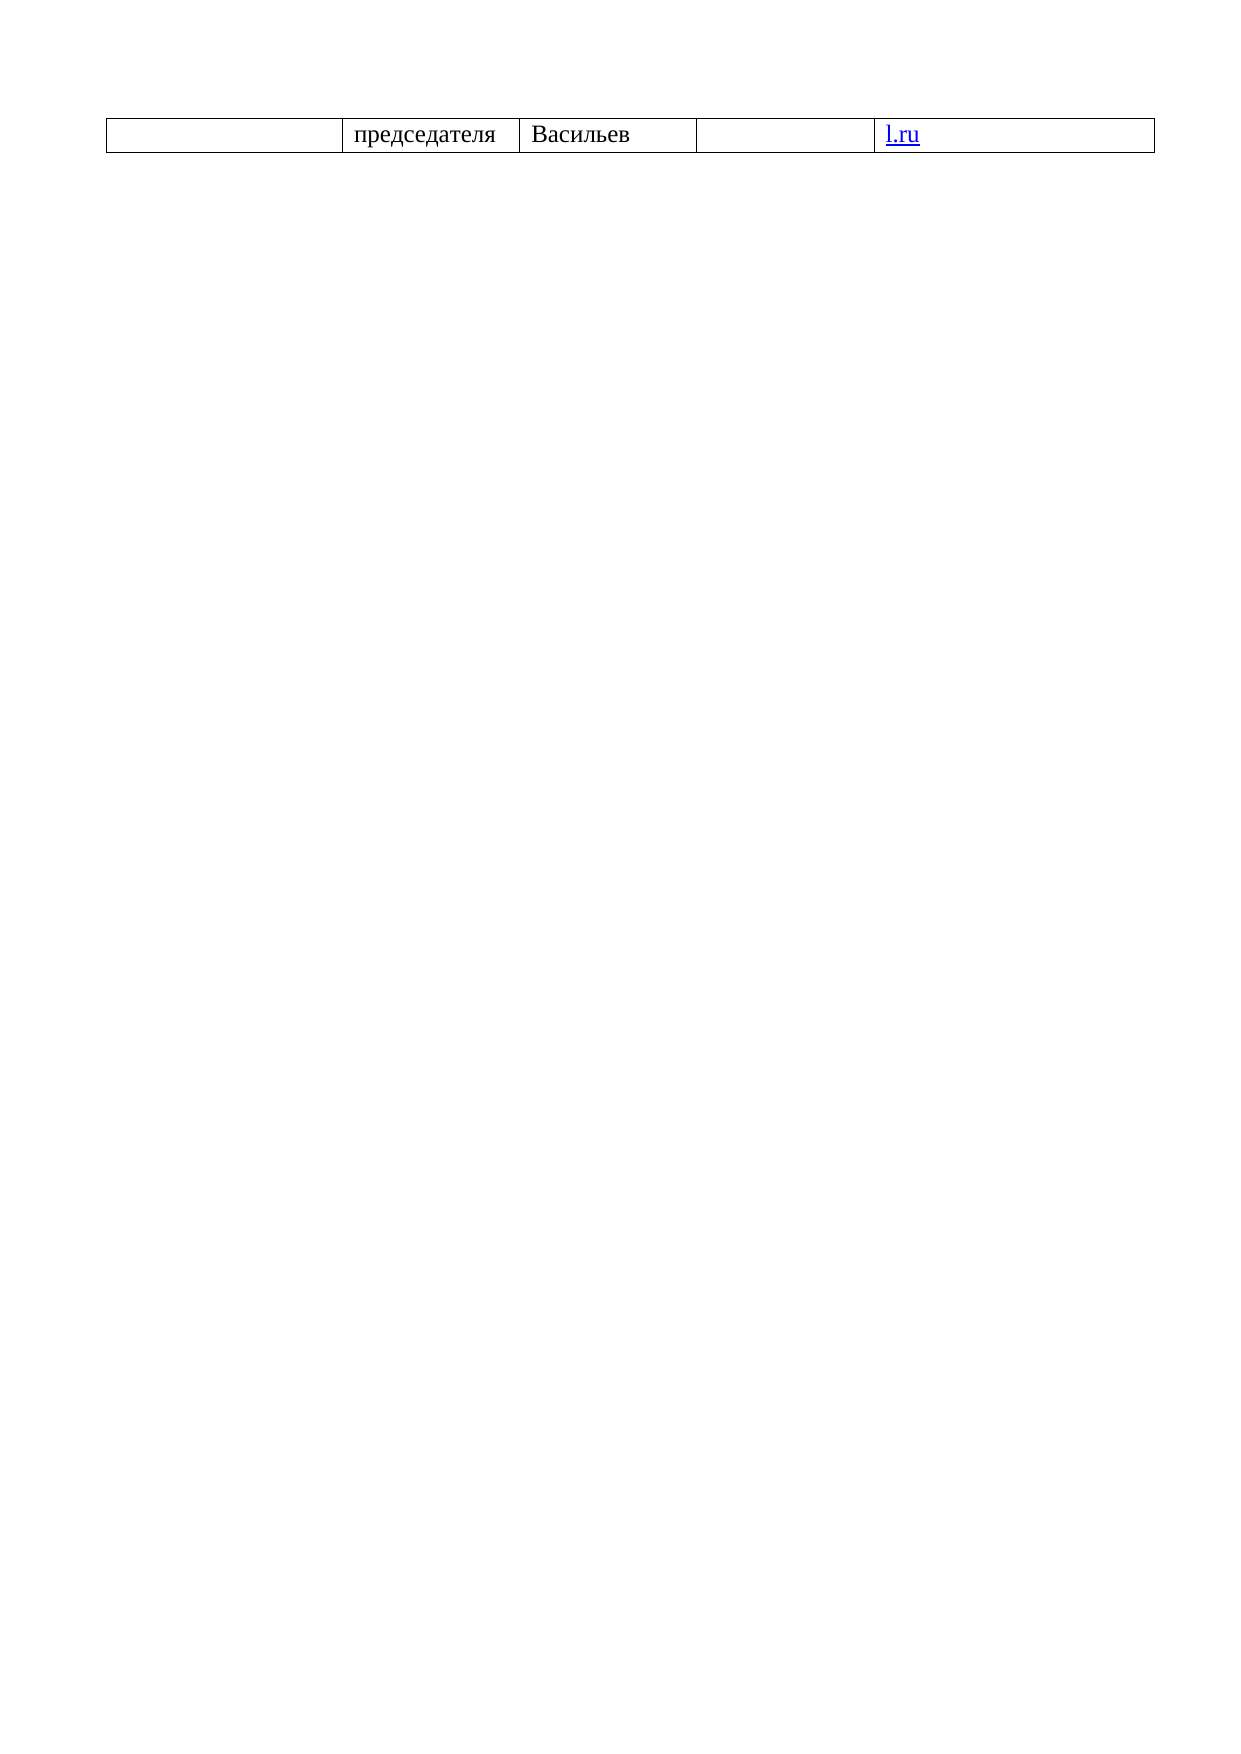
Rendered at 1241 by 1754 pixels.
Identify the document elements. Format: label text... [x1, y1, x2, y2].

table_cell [875, 119, 1154, 152]
table_cell Россия [697, 119, 874, 152]
table_cell Александр Васильев [520, 119, 696, 152]
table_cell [343, 119, 519, 152]
